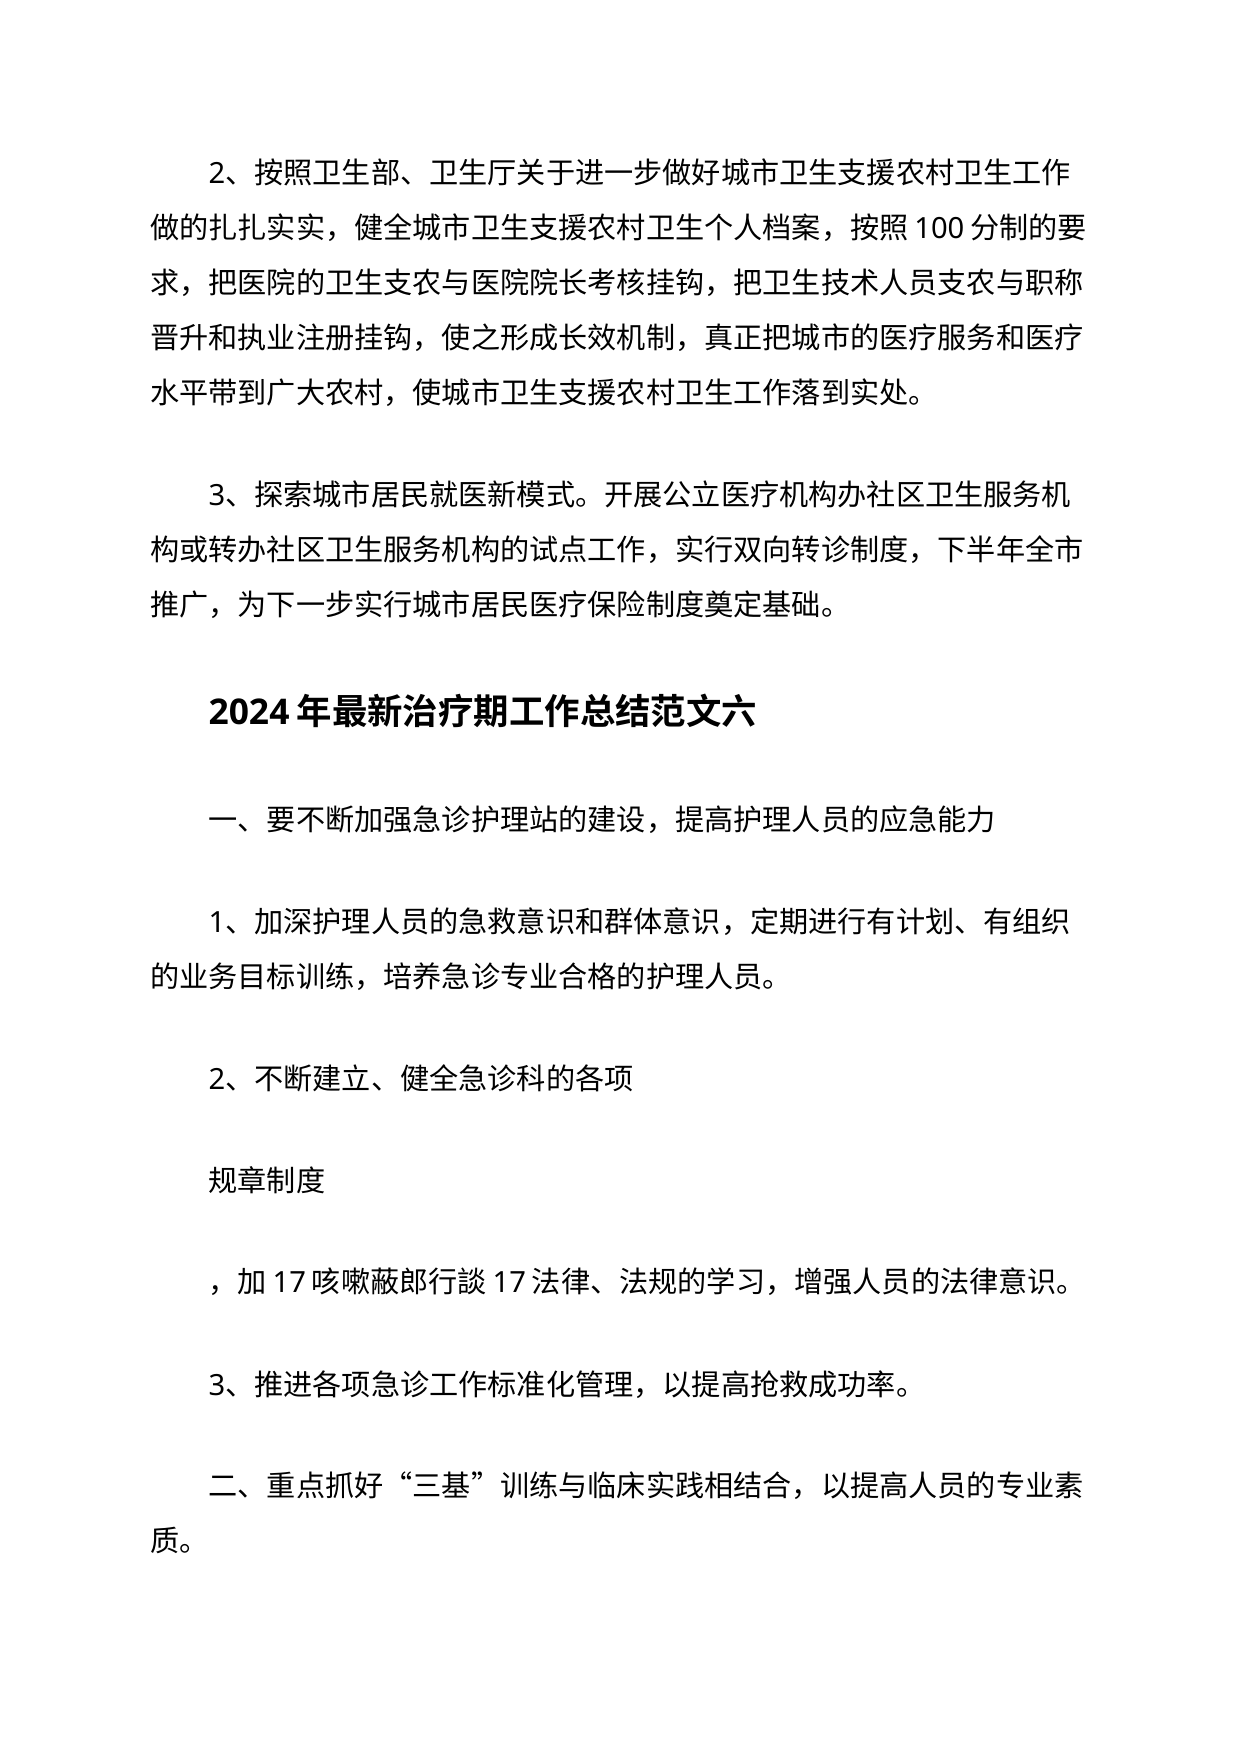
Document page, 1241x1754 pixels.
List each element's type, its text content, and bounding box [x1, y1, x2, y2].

text 2、按照卫生部、卫生厅关于进一步做好城市卫生支援农村卫生工作做的扎扎实实，健全城市卫生支援农村卫生个人档案，按照100分制的要求，把医院的卫生支农与医院院长考核挂钩，把卫生技术人员支农与职称晋升和执业注册挂钩，使之形成长效机制，真正把城市的医疗服务和医疗水平带到广大农村，使城市卫生支援农村卫生工作落到实处。 [150, 150, 1090, 412]
text 一、要不断加强急诊护理站的建设，提高护理人员的应急能力 [150, 797, 1090, 839]
text 规章制度 [150, 1157, 1090, 1199]
text 二、重点抓好“三基”训练与临床实践相结合，以提高人员的专业素质。 [150, 1463, 1090, 1560]
text 1、加深护理人员的急救意识和群体意识，定期进行有计划、有组织的业务目标训练，培养急诊专业合格的护理人员。 [150, 898, 1090, 996]
text 3、探索城市居民就医新模式。开展公立医疗机构办社区卫生服务机构或转办社区卫生服务机构的试点工作，实行双向转诊制度，下半年全市推广，为下一步实行城市居民医疗保险制度奠定基础。 [150, 472, 1090, 624]
text 3、推进各项急诊工作标准化管理，以提高抢救成功率。 [150, 1361, 1090, 1403]
text 2024年最新治疗期工作总结范文六 [150, 683, 1090, 734]
text 2、不断建立、健全急诊科的各项 [150, 1055, 1090, 1098]
text ，加17咳嗽蔽郎行談17法律、法规的学习，增强人员的法律意识。 [150, 1259, 1090, 1301]
